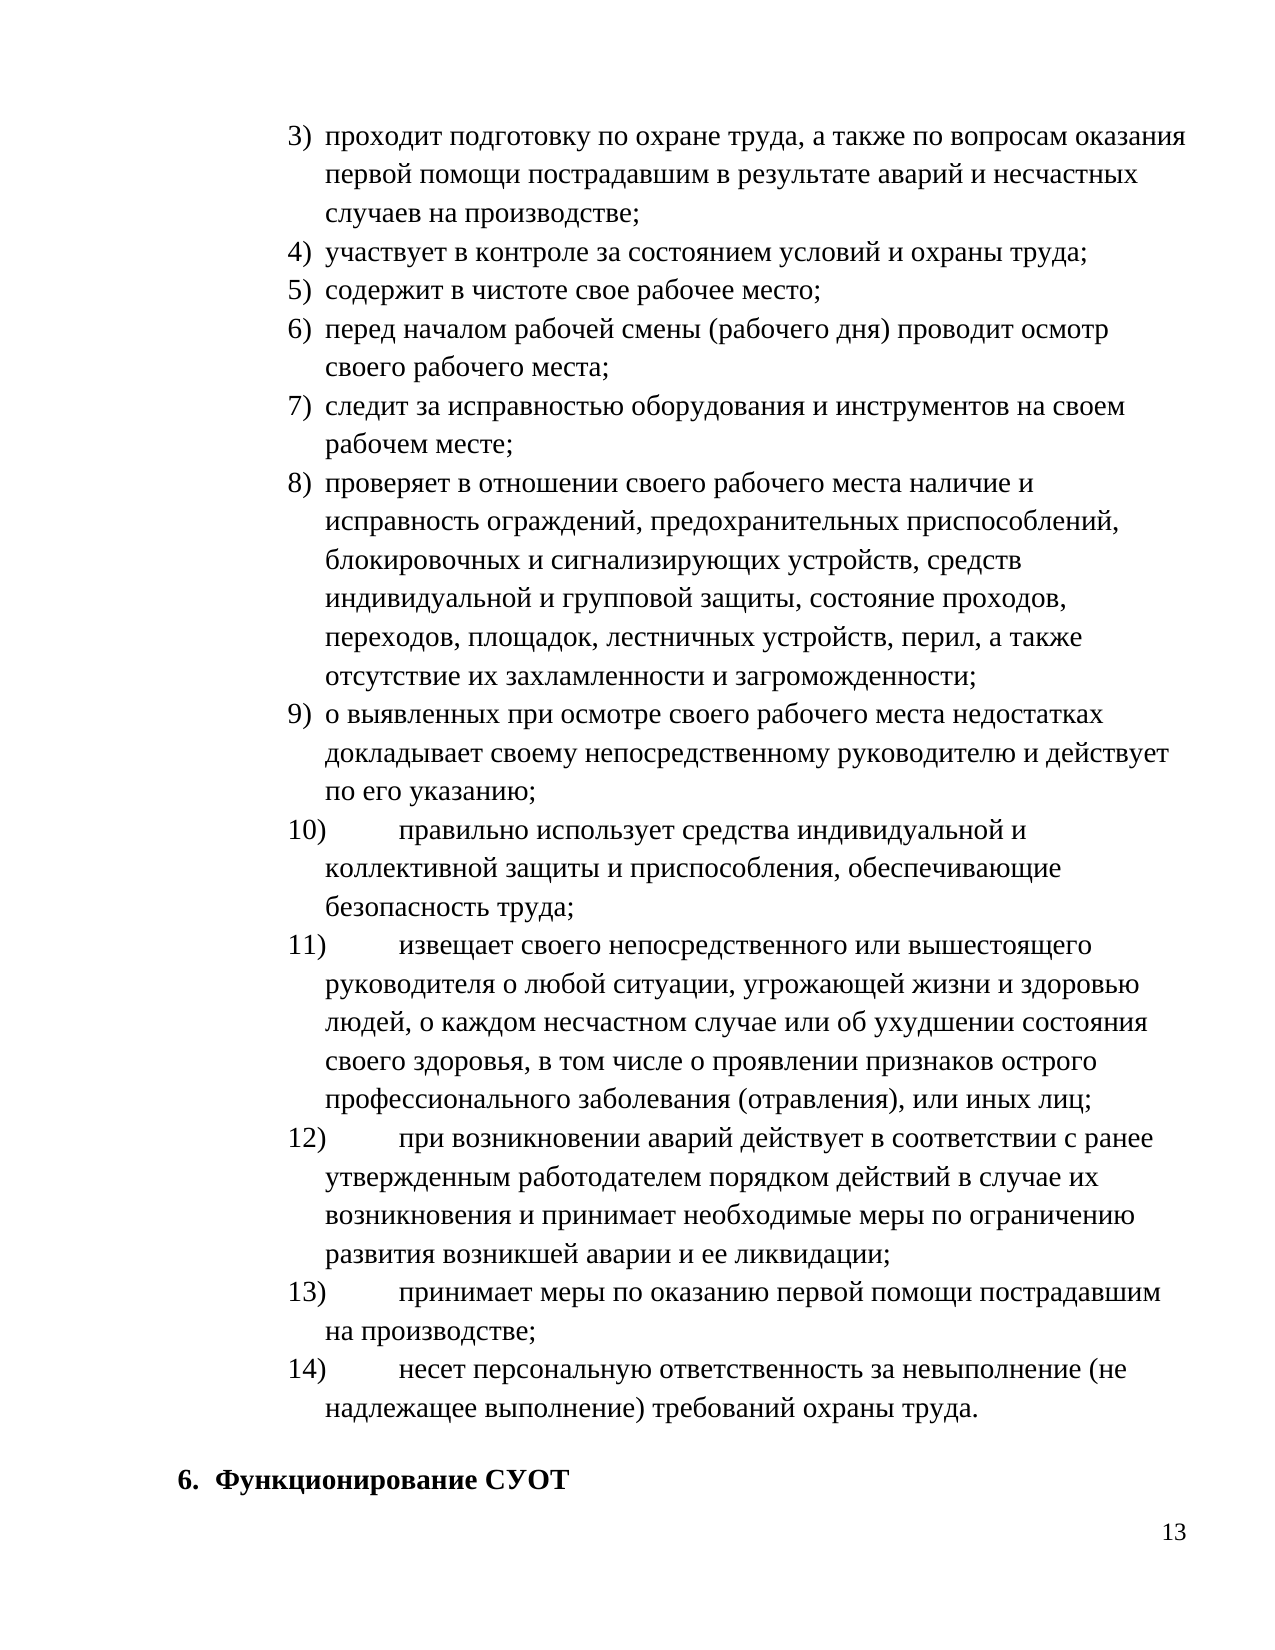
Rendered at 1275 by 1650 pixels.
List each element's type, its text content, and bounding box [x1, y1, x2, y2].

list принимает меры по оказанию первой помощи пострадавшим на производстве; [287, 1274, 1186, 1346]
list следит за исправностью оборудования и инструментов на своем рабочем месте; [287, 388, 1186, 460]
list участвует в контроле за состоянием условий и охраны труда; [287, 234, 1186, 267]
list правильно использует средства индивидуальной и коллективной защиты и приспособления, обеспечивающие безопасность труда; [287, 812, 1186, 922]
list проходит подготовку по охране труда, а также по вопросам оказания первой помощи пострадавшим в результате аварий и несчастных случаев на производстве; [287, 118, 1186, 229]
list проверяет в отношении своего рабочего места наличие и исправность ограждений, предохранительных приспособлений, блокировочных и сигнализирующих устройств, средств индивидуальной и групповой защиты, состояние проходов, переходов, площадок, лестничных устройств, перил, а также отсутствие их захламленности и загроможденности; [287, 465, 1186, 691]
list при возникновении аварий действует в соответствии с ранее утвержденным работодателем порядком действий в случае их возникновения и принимает необходимые меры по ограничению развития возникшей аварии и ее ликвидации; [287, 1120, 1186, 1269]
list перед началом рабочей смены (рабочего дня) проводит осмотр своего рабочего места; [287, 311, 1186, 383]
list Функционирование СУОТ [177, 1462, 1186, 1496]
list содержит в чистоте свое рабочее место; [287, 272, 1186, 306]
list о выявленных при осмотре своего рабочего места недостатках докладывает своему непосредственному руководителю и действует по его указанию; [287, 696, 1186, 807]
list извещает своего непосредственного или вышестоящего руководителя о любой ситуации, угрожающей жизни и здоровью людей, о каждом несчастном случае или об ухудшении состояния своего здоровья, в том числе о проявлении признаков острого профессионального заболевания (отравления), или иных лиц; [287, 927, 1186, 1115]
list несет персональную ответственность за невыполнение (не надлежащее выполнение) требований охраны труда. [287, 1351, 1186, 1423]
